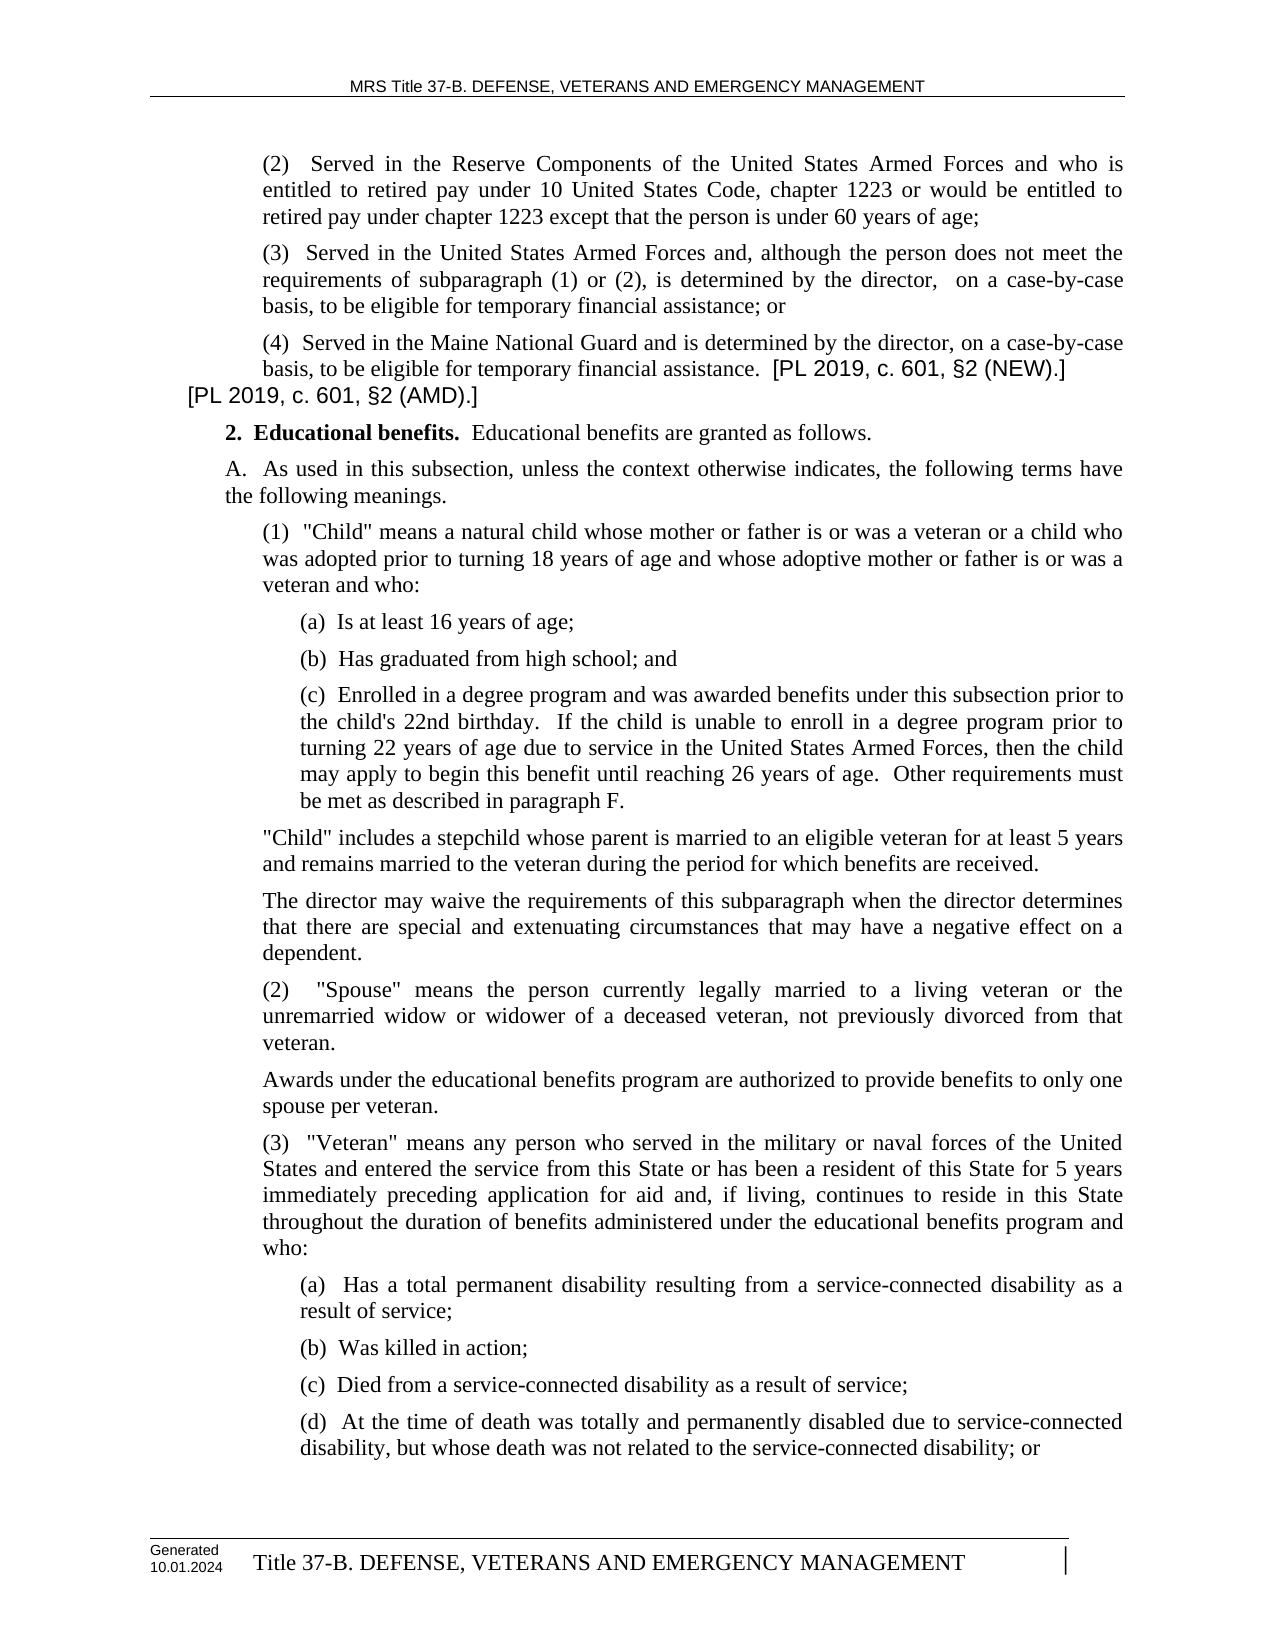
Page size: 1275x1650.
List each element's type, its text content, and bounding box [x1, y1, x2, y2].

text (4) Served in the Maine National Guard and is determined by the director, on a case-by-case basis, to be eligible for temporary financial assistance. [PL 2019, c. 601, §2 (NEW).] [262, 329, 1125, 382]
text (2) "Spouse" means the person currently legally married to a living veteran or the unremarried widow or widower of a deceased veteran, not previously divorced from that veteran. [262, 976, 1125, 1055]
text (3) "Veteran" means any person who served in the military or naval forces of the United States and entered the service from this State or has been a resident of this State for 5 years immediately preceding application for aid and, if living, continues to reside in this State throughout the duration of benefits administered under the educational benefits program and who: [262, 1129, 1125, 1261]
text (1) "Child" means a natural child whose mother or father is or was a veteran or a child who was adopted prior to turning 18 years of age and whose adoptive mother or father is or was a veteran and who: [262, 518, 1125, 597]
text (b) Was killed in action; [300, 1334, 1125, 1361]
text (d) At the time of death was totally and permanently disabled due to service-connected disability, but whose death was not related to the service-connected disability; or [300, 1408, 1125, 1460]
text (a) Is at least 16 years of age; [300, 608, 1125, 634]
text (c) Enrolled in a degree program and was awarded benefits under this subsection prior to the child's 22nd birthday. If the child is unable to enroll in a degree program prior to turning 22 years of age due to service in the United States Armed Forces, then the child may apply to begin this benefit until reaching 26 years of age. Other requirements must be met as described in paragraph F. [300, 681, 1125, 813]
text The director may waive the requirements of this subparagraph when the director determines that there are special and extenuating circumstances that may have a negative effect on a dependent. [262, 887, 1125, 966]
text (b) Has graduated from high school; and [300, 645, 1125, 671]
text 2. Educational benefits. Educational benefits are granted as follows. [187, 418, 1125, 445]
text (c) Died from a service-connected disability as a result of service; [300, 1371, 1125, 1397]
text (3) Served in the United States Armed Forces and, although the person does not meet the requirements of subparagraph (1) or (2), is determined by the director, on a case-by-case basis, to be eligible for temporary financial assistance; or [262, 239, 1125, 318]
text A. As used in this subsection, unless the context otherwise indicates, the following terms have the following meanings. [225, 455, 1125, 508]
text (2) Served in the Reserve Components of the United States Armed Forces and who is entitled to retired pay under 10 United States Code, chapter 1223 or would be entitled to retired pay under chapter 1223 except that the person is under 60 years of age; [262, 150, 1125, 229]
text (a) Has a total permanent disability resulting from a service-connected disability as a result of service; [300, 1271, 1125, 1324]
text Awards under the educational benefits program are authorized to provide benefits to only one spouse per veteran. [262, 1066, 1125, 1118]
text [PL 2019, c. 601, §2 (AMD).] [187, 382, 1125, 408]
text "Child" includes a stepchild whose parent is married to an eligible veteran for at least 5 years and remains married to the veteran during the period for which benefits are received. [262, 824, 1125, 876]
